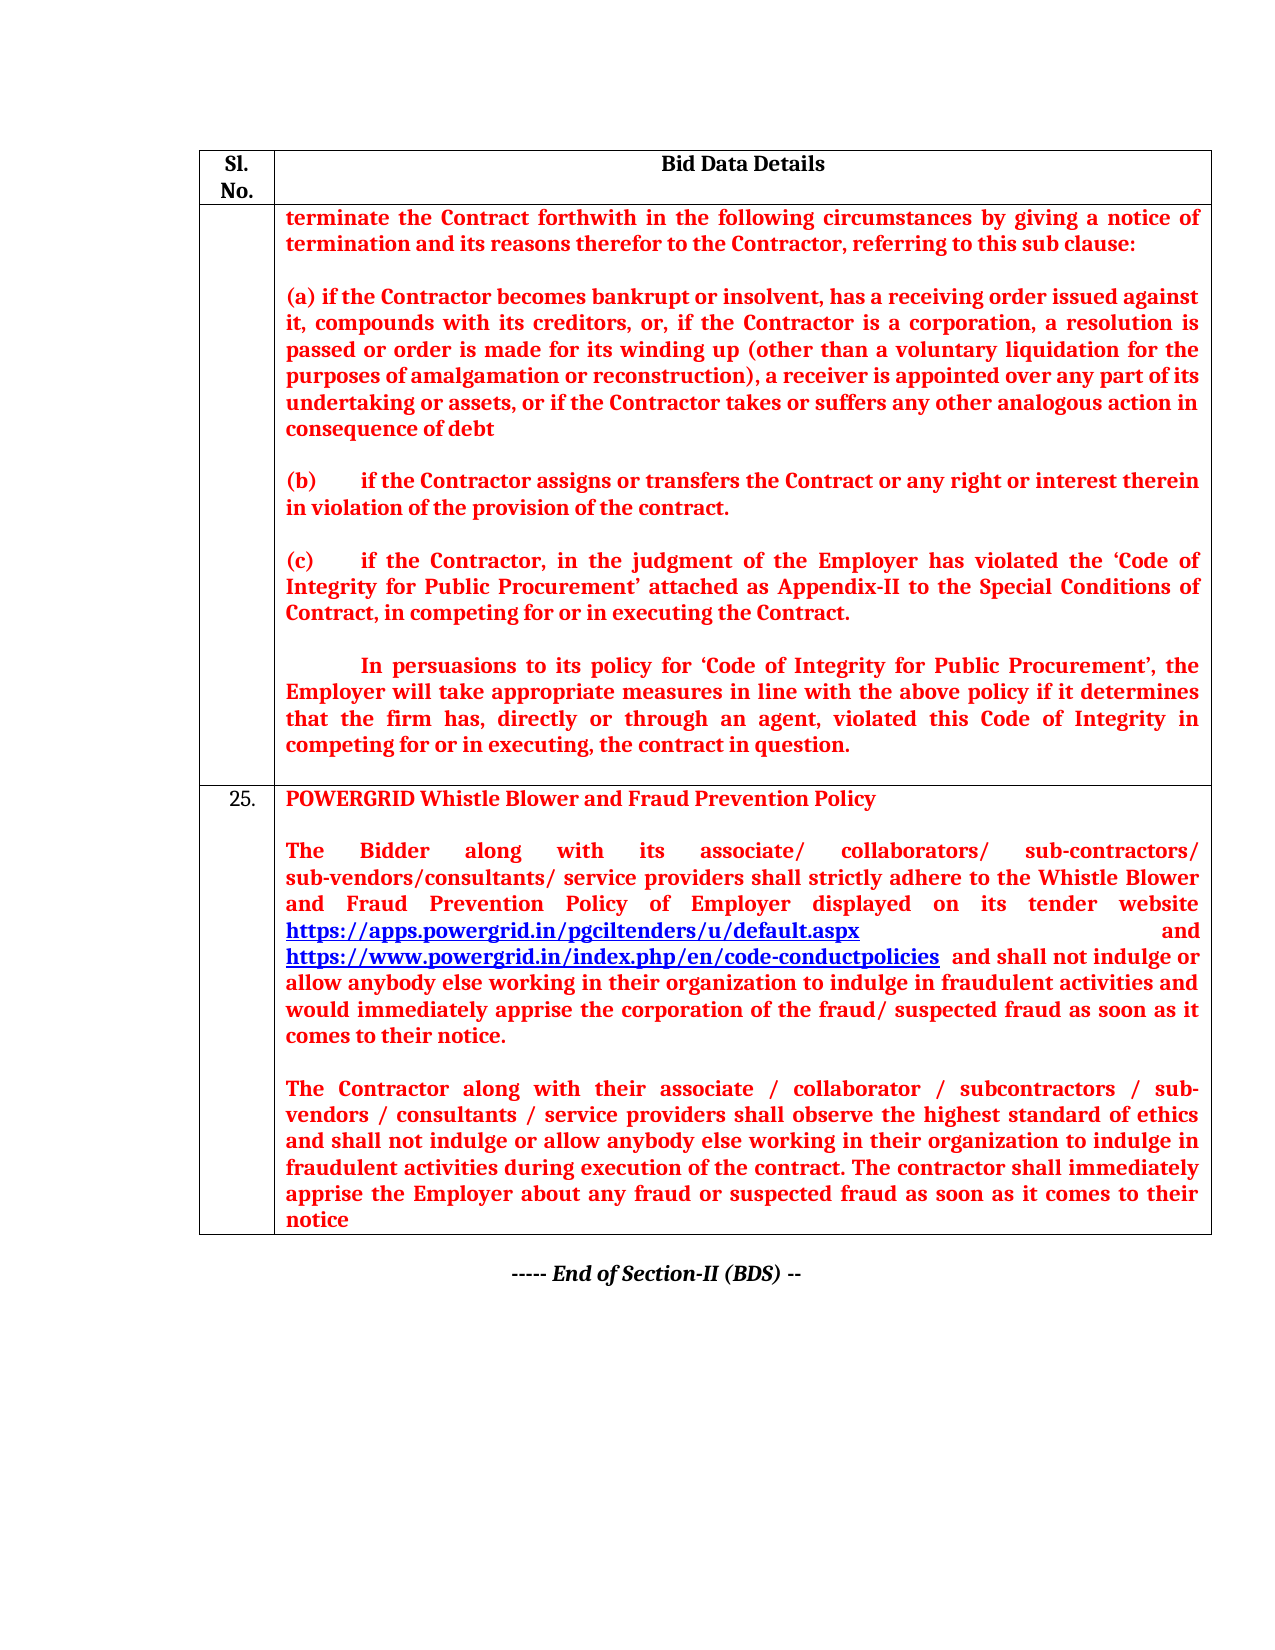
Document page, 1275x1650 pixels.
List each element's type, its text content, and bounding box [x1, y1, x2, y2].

table_header Bid Data Details [275, 151, 1211, 204]
text ----- End of Section-II (BDS) -- [187, 1261, 1125, 1287]
table_cell [200, 205, 274, 784]
table_cell POWERGRID Whistle Blower and Fraud Prevention Policy The Bidder along with its associate/ collaborators/ sub-contractors/ sub-vendors/consultants/ service providers shall strictly adhere to the Whistle Blower and Fraud Prevention Policy of Employer displayed on its tender website https://apps.powergrid.in/pgciltenders/u/default.aspx and https://www.powergrid.in/index.php/en/code-conductpolicies and shall not indulge or allow anybody else working in their organization to indulge in fraudulent activities and would immediately apprise the corporation of the fraud/ suspected fraud as soon as it comes to their notice. The Contractor along with their associate / collaborator / subcontractors / sub-vendors / consultants / service providers shall observe the highest standard of ethics and shall not indulge or allow anybody else working in their organization to indulge in fraudulent activities during execution of the contract. The contractor shall immediately apprise the Employer about any fraud or suspected fraud as soon as it comes to their notice [275, 786, 1211, 1234]
table_cell [200, 786, 274, 1234]
table_header Sl. No. [200, 151, 274, 204]
